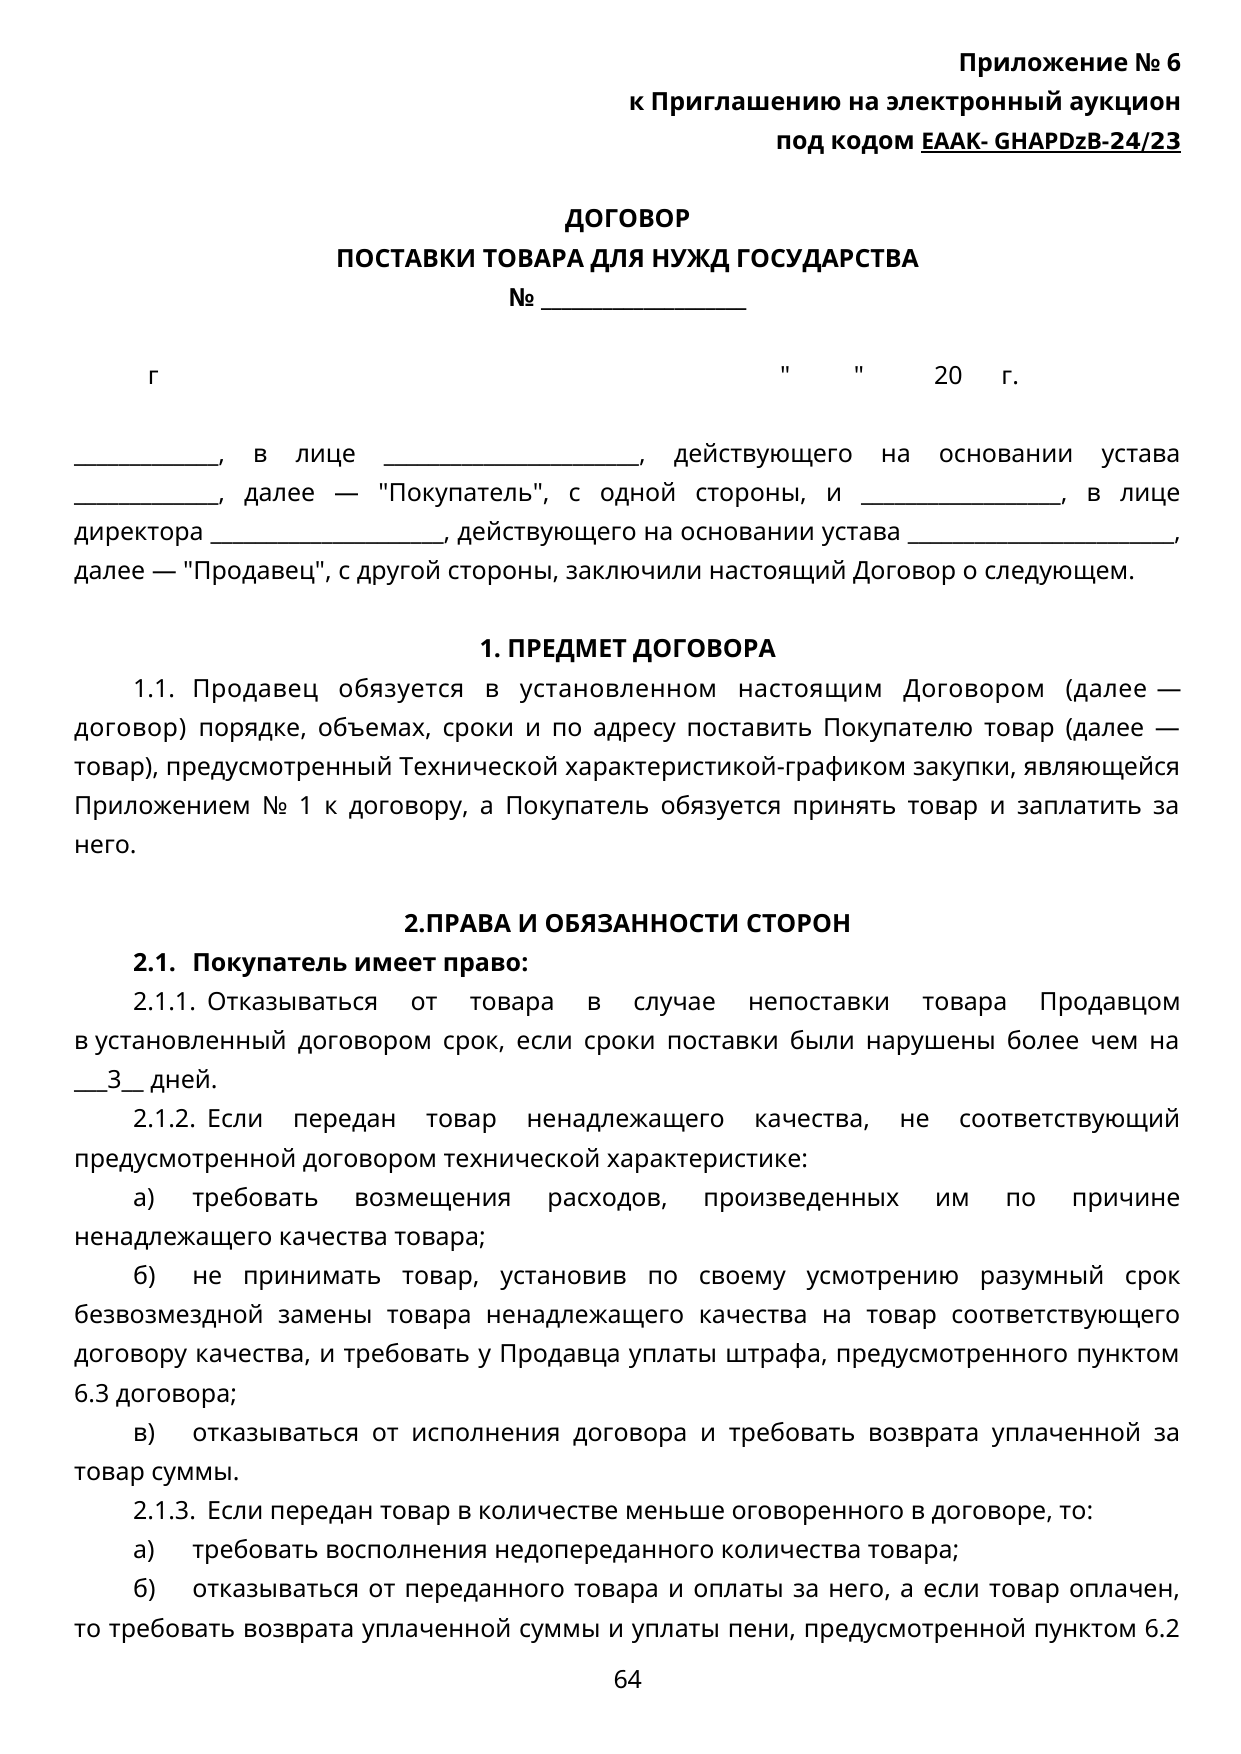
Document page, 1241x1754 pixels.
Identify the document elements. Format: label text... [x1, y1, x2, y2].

text 2.1.3. Если передан товар в количестве меньше оговоренного в договоре, то: [74, 1493, 1181, 1527]
text Приложение № 6 [74, 44, 1181, 78]
text 2.1. Покупатель имеет право: [74, 944, 1181, 978]
text в) отказываться от исполнения договора и требовать возврата уплаченной за товар суммы. [74, 1414, 1181, 1488]
text б) не принимать товар, установив по своему усмотрению разумный срок безвозмездной замены товара ненадлежащего качества на товар соответствующего договору качества, и требовать у Продавца уплаты штрафа, предусмотренного пунктом 6.3 договора; [74, 1258, 1181, 1409]
text 1. ПРЕДМЕТ ДОГОВОРА [74, 631, 1181, 665]
text к Приглашению на электронный аукцион под кодом EAAK- GHAPDzB-24/23 [74, 83, 1181, 157]
text 2.ПРАВА И ОБЯЗАННОСТИ СТОРОН [74, 905, 1181, 939]
text 1.1. Продавец обязуется в установленном настоящим Договором (далее — договор) порядке, объемах, сроки и по адресу поставить Покупателю товар (далее — товар), предусмотренный Технической характеристикой-графиком закупки, являющейся Приложением № 1 к договору, а Покупатель обязуется принять товар и заплатить за него. [74, 670, 1181, 861]
text № ____________________ [59, 279, 1181, 313]
table_header г [63, 358, 546, 396]
table_header " " 20 г. [546, 358, 1030, 396]
text ПОСТАВКИ ТОВАРА ДЛЯ НУЖД ГОСУДАРСТВА [59, 240, 1181, 274]
text 2.1.2. Если передан товар ненадлежащего качества, не соответствующий предусмотренной договором технической характеристике: [74, 1101, 1181, 1174]
text 2.1.1. Отказываться от товара в случае непоставки товара Продавцом в установленный договором срок, если сроки поставки были нарушены более чем на ___3__ дней. [74, 983, 1181, 1096]
text а) требовать возмещения расходов, произведенных им по причине ненадлежащего качества товара; [74, 1179, 1181, 1253]
text ДОГОВОР [59, 201, 1181, 235]
text _____________, в лице _______________________, действующего на основании устава _____________, далее — "Покупатель", с одной стороны, и __________________, в лице директора _____________________, действующего на основании устава ________________________, далее — "Продавец", с другой стороны, заключили настоящий Договор о следующем. [74, 435, 1181, 587]
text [74, 1571, 1181, 1644]
text а) требовать восполнения недопереданного количества товара; [74, 1532, 1181, 1566]
